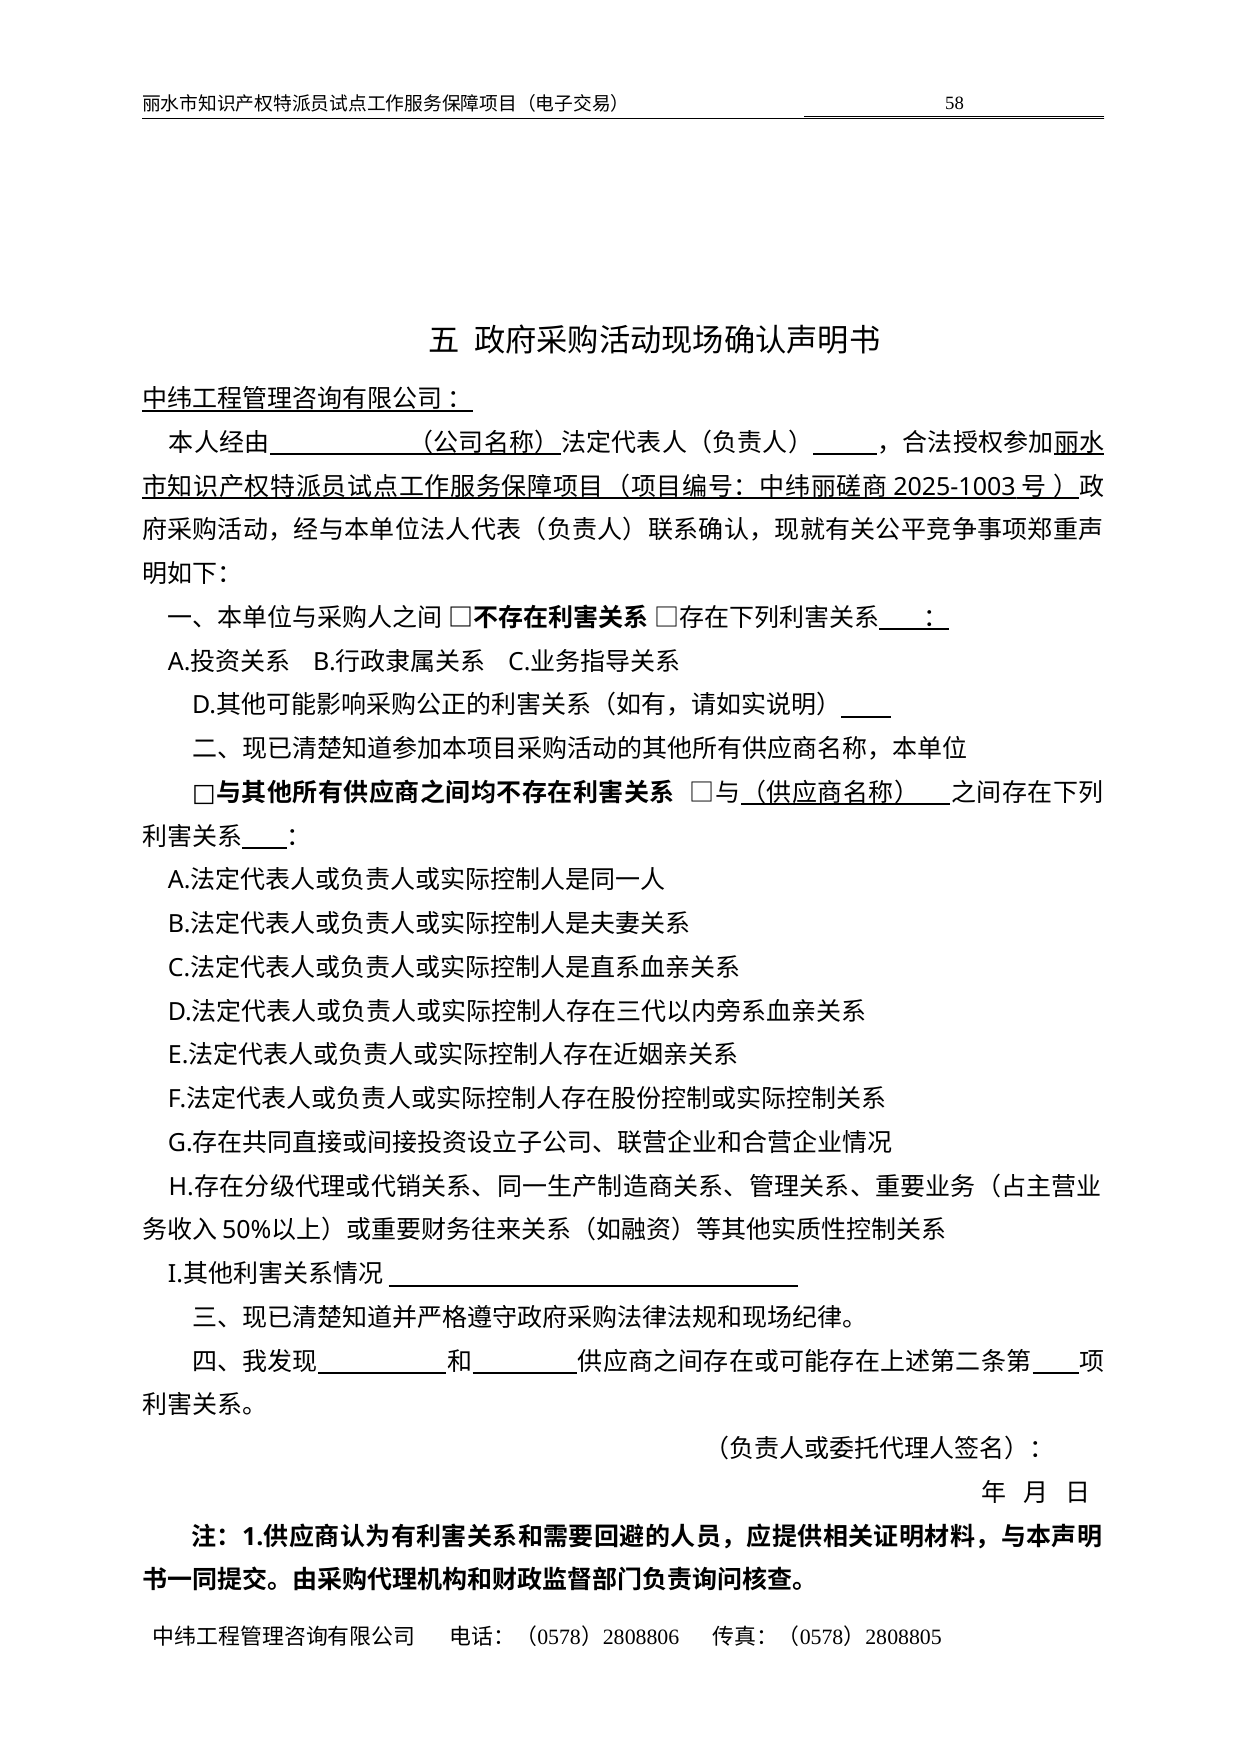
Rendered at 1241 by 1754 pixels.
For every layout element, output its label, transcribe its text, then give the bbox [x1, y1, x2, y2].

text 注：1.供应商认为有利害关系和需要回避的人员，应提供相关证明材料，与本声明书一同提交。由采购代理机构和财政监督部门负责询问核查。 [142, 1510, 1104, 1598]
text 年 月 日 [142, 1466, 1104, 1510]
text A.法定代表人或负责人或实际控制人是同一人 [142, 854, 1104, 898]
text 二、现已清楚知道参加本项目采购活动的其他所有供应商名称，本单位 [142, 723, 1104, 766]
text 三、现已清楚知道并严格遵守政府采购法律法规和现场纪律。 [142, 1291, 1104, 1335]
text G.存在共同直接或间接投资设立子公司、联营企业和合营企业情况 [142, 1116, 1104, 1160]
text □与其他所有供应商之间均不存在利害关系 □与（供应商名称） 之间存在下列利害关系 ： [142, 766, 1104, 854]
text 中纬工程管理咨询有限公司 ： [142, 373, 1104, 416]
text D.其他可能影响采购公正的利害关系（如有，请如实说明） [142, 679, 1104, 723]
text C.法定代表人或负责人或实际控制人是直系血亲关系 [142, 941, 1104, 985]
text F.法定代表人或负责人或实际控制人存在股份控制或实际控制关系 [142, 1073, 1104, 1116]
text I.其他利害关系情况 [142, 1248, 1104, 1291]
text D.法定代表人或负责人或实际控制人存在三代以内旁系血亲关系 [142, 985, 1104, 1029]
text B.法定代表人或负责人或实际控制人是夫妻关系 [142, 898, 1104, 941]
text 四、我发现 和 供应商之间存在或可能存在上述第二条第 项利害关系。 [142, 1335, 1104, 1423]
text H.存在分级代理或代销关系、同一生产制造商关系、管理关系、重要业务（占主营业务收入50%以上）或重要财务往来关系（如融资）等其他实质性控制关系 [142, 1160, 1104, 1248]
text 一、本单位与采购人之间 □不存在利害关系 □存在下列利害关系 ： [142, 591, 1104, 635]
text 本人经由 （公司名称）法定代表人（负责人） ，合法授权参加丽水市知识产权特派员试点工作服务保障项目（项目编号：中纬丽磋商2025-1003号 ）政府采购活动，经与本单位法人代表（负责人）联系确认，现就有关公平竞争事项郑重声明如下： [142, 416, 1104, 591]
subtitle 五 政府采购活动现场确认声明书 [142, 316, 1104, 360]
text A.投资关系 B.行政隶属关系 C.业务指导关系 [142, 635, 1104, 679]
text E.法定代表人或负责人或实际控制人存在近姻亲关系 [142, 1029, 1104, 1073]
text （负责人或委托代理人签名）： [142, 1423, 1054, 1466]
